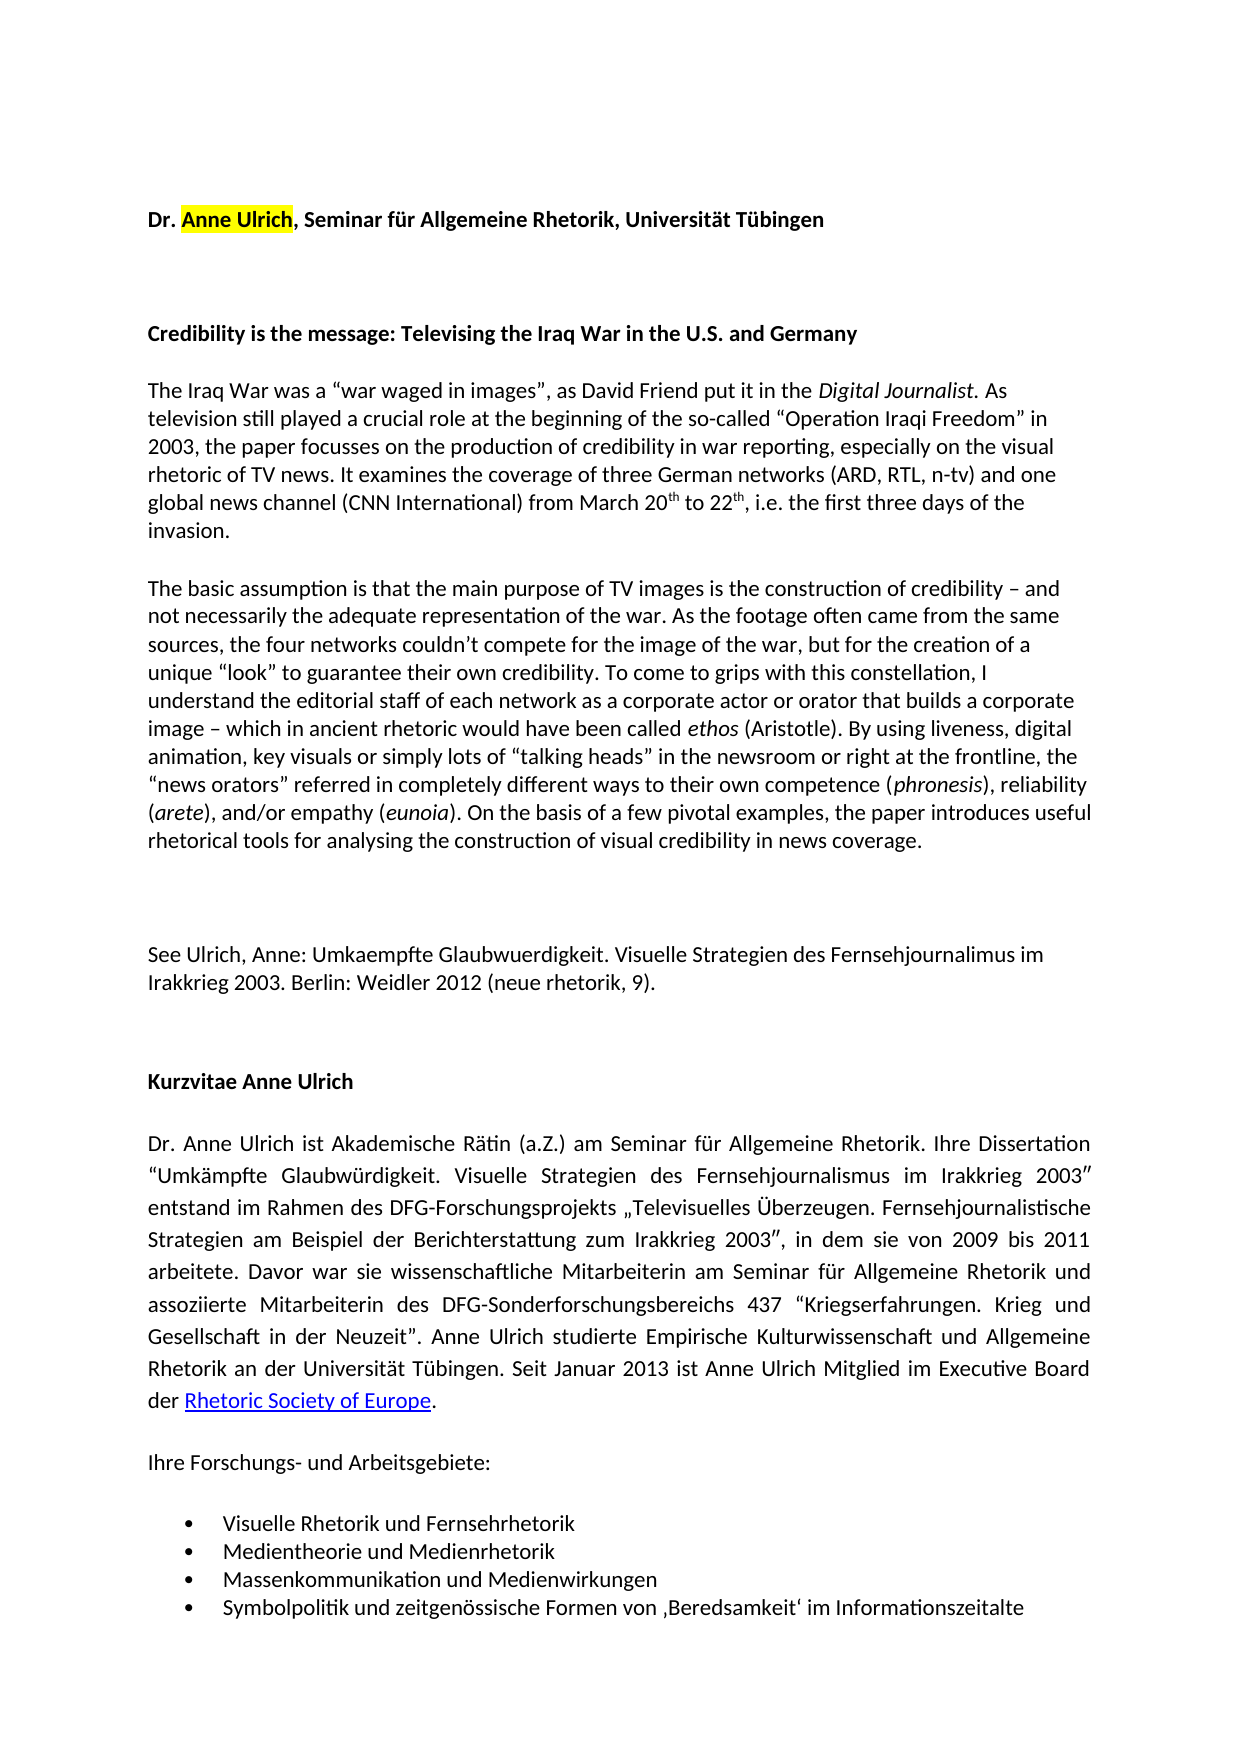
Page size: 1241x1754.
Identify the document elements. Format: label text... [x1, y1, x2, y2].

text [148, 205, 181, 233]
list Visuelle Rhetorik und Fernsehrhetorik [185, 1509, 1093, 1537]
text Kurzvitae Anne Ulrich [148, 1067, 1093, 1095]
text The Iraq War was a “war waged in images”, as David Friend put it in the Digital Journalist. As television still played a crucial role at the beginning of the so-called “Operation Iraqi Freedom” in 2003, the paper focusses on the production of credibility in war reporting, especially on the visual rhetoric of TV news. It examines the coverage of three German networks (ARD, RTL, n-tv) and one global news channel (CNN International) from March 20th to 22th, i.e. the first three days of the invasion. [148, 376, 1093, 544]
text Ihre Forschungs- und Arbeitsgebiete: [148, 1448, 1093, 1476]
text See Ulrich, Anne: Umkaempfte Glaubwuerdigkeit. Visuelle Strategien des Fernsehjournalimus im Irakkrieg 2003. Berlin: Weidler 2012 (neue rhetorik, 9). [148, 940, 1093, 996]
list Medientheorie und Medienrhetorik [185, 1537, 1093, 1565]
list Massenkommunikation und Medienwirkungen [185, 1565, 1093, 1593]
text Dr. Anne Ulrich ist Akademische Rätin (a.Z.) am Seminar für Allgemeine Rhetorik. Ihre Dissertation “Umkämpfte Glaubwürdigkeit. Visuelle Strategien des Fernsehjournalismus im Irakkrieg 2003″ entstand im Rahmen des DFG-Forschungsprojekts „Televisuelles Überzeugen. Fernsehjournalistische Strategien am Beispiel der Berichterstattung zum Irakkrieg 2003″, in dem sie von 2009 bis 2011 arbeitete. Davor war sie wissenschaftliche Mitarbeiterin am Seminar für Allgemeine Rhetorik und assoziierte Mitarbeiterin des DFG-Sonderforschungsbereichs 437 “Kriegserfahrungen. Krieg und Gesellschaft in der Neuzeit”. Anne Ulrich studierte Empirische Kulturwissenschaft und Allgemeine Rhetorik an der Universität Tübingen. Seit Januar 2013 ist Anne Ulrich Mitglied im Executive Board der Rhetoric Society of Europe. [148, 1129, 1093, 1414]
text The basic assumption is that the main purpose of TV images is the construction of credibility – and not necessarily the adequate representation of the war. As the footage often came from the same sources, the four networks couldn’t compete for the image of the war, but for the creation of a unique “look” to guarantee their own credibility. To come to grips with this constellation, I understand the editorial staff of each network as a corporate actor or orator that builds a corporate image – which in ancient rhetoric would have been called ethos (Aristotle). By using liveness, digital animation, key visuals or simply lots of “talking heads” in the newsroom or right at the frontline, the “news orators” referred in completely different ways to their own competence (phronesis), reliability (arete), and/or empathy (eunoia). On the basis of a few pivotal examples, the paper introduces useful rhetorical tools for analysing the construction of visual credibility in news coverage. [148, 574, 1093, 854]
text Credibility is the message: Televising the Iraq War in the U.S. and Germany [148, 319, 1093, 347]
text Dr. Anne Ulrich, Seminar für Allgemeine Rhetorik, Universität Tübingen [293, 205, 1093, 233]
list Symbolpolitik und zeitgenössische Formen von ‚Beredsamkeit‘ im Informationszeitalte [185, 1593, 1093, 1621]
